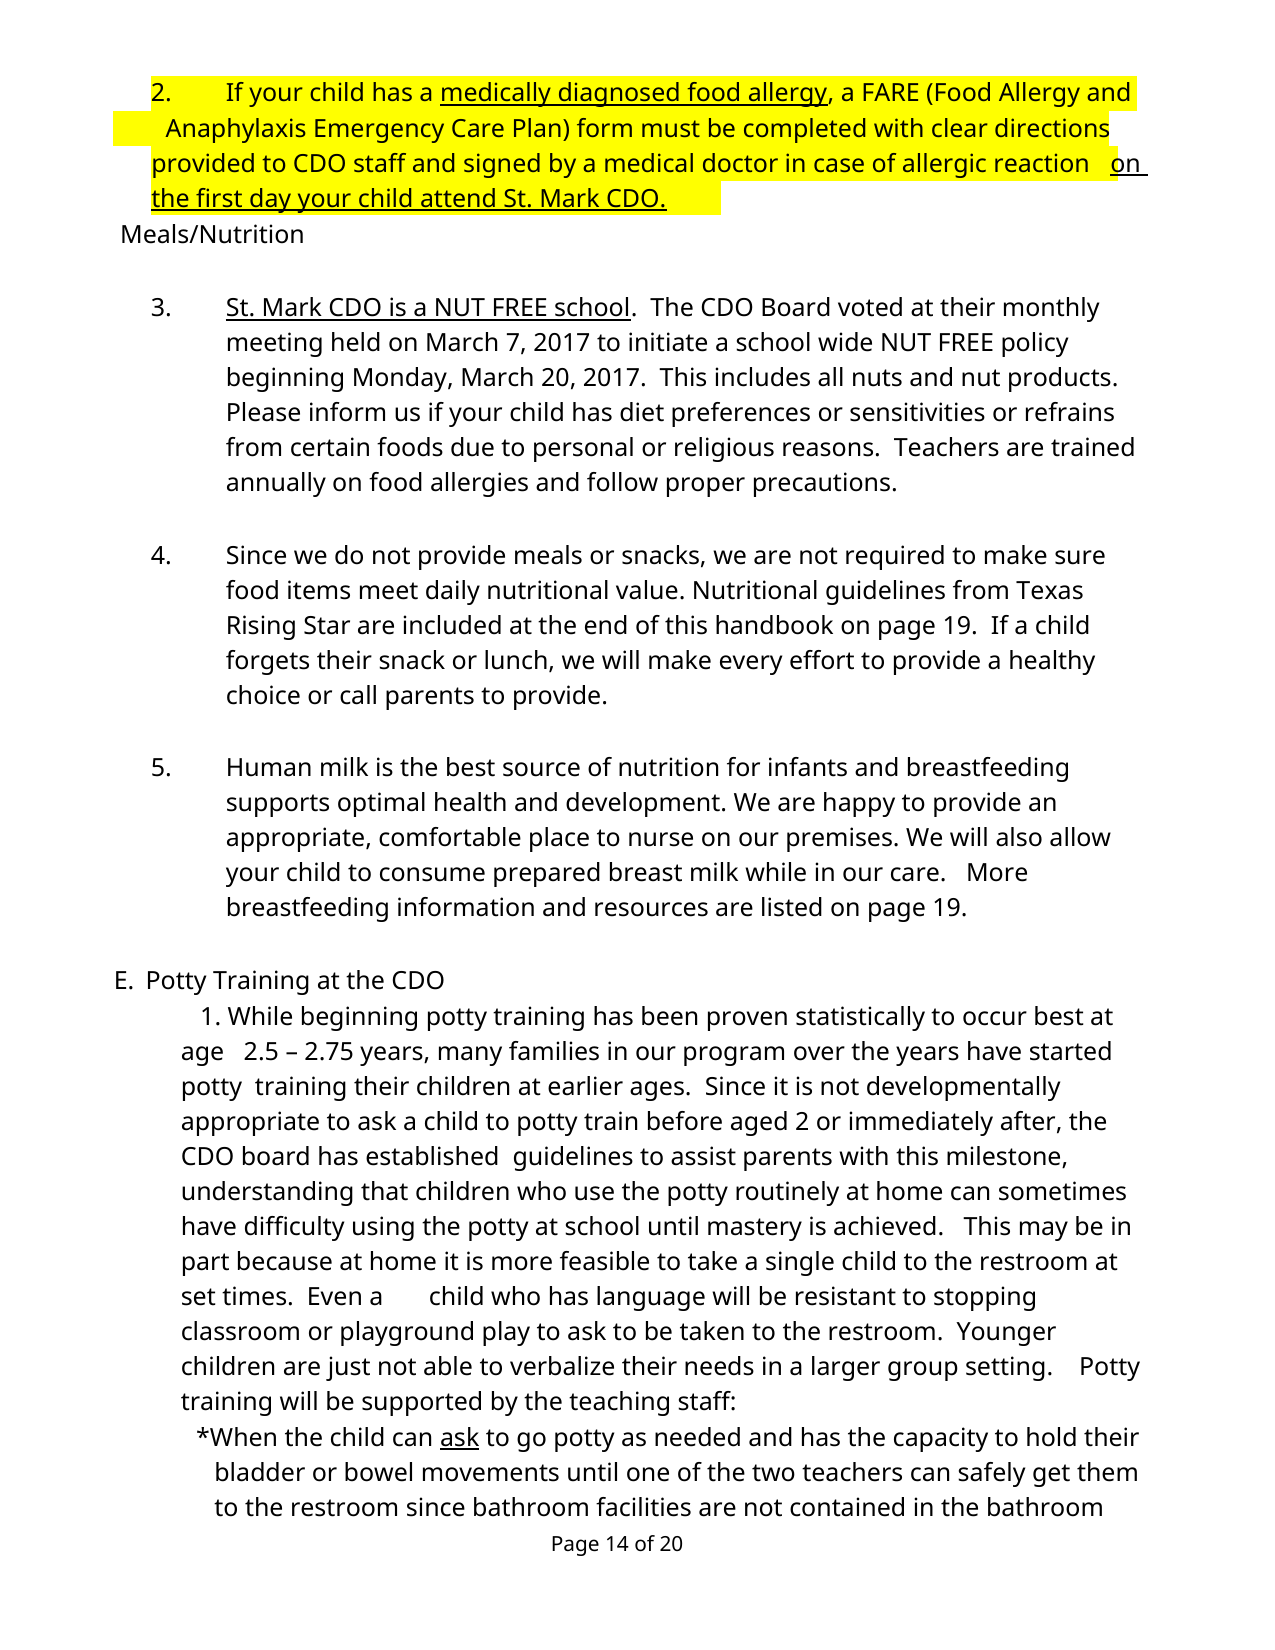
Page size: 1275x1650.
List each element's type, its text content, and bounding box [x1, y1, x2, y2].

list St. Mark CDO is a NUT FREE school. The CDO Board voted at their monthly meeting held on March 7, 2017 to initiate a school wide NUT FREE policy beginning Monday, March 20, 2017. This includes all nuts and nut products. Please inform us if your child has diet preferences or sensitivities or refrains from certain foods due to personal or religious reasons. Teachers are trained annually on food allergies and follow proper precautions. [151, 290, 1159, 499]
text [114, 1419, 1159, 1523]
text Meals/Nutrition [113, 216, 1238, 250]
list Human milk is the best source of nutrition for infants and breastfeeding supports optimal health and development. We are happy to provide an appropriate, comfortable place to nurse on our premises. We will also allow your child to consume prepared breast milk while in our care. More breastfeeding information and resources are listed on page 19. [151, 750, 1159, 924]
list Potty Training at the CDO [113, 963, 1159, 997]
text 1. While beginning potty training has been proven statistically to occur best at age 2.5 – 2.75 years, many families in our program over the years have started potty training their children at earlier ages. Since it is not developmentally appropriate to ask a child to potty train before aged 2 or immediately after, the CDO board has established guidelines to assist parents with this milestone, understanding that children who use the potty routinely at home can sometimes have difficulty using the potty at school until mastery is achieved. This may be in part because at home it is more feasible to take a single child to the restroom at set times. Even a child who has language will be resistant to stopping classroom or playground play to ask to be taken to the restroom. Younger children are just not able to verbalize their needs in a larger group setting. Potty training will be supported by the teaching staff: [113, 999, 1159, 1418]
list If your child has a medically diagnosed food allergy, a FARE (Food Allergy and [151, 75, 1159, 109]
list Since we do not provide meals or snacks, we are not required to make sure food items meet daily nutritional value. Nutritional guidelines from Texas Rising Star are included at the end of this handbook on page 19. If a child forgets their snack or lunch, we will make every effort to provide a healthy choice or call parents to provide. [151, 538, 1159, 712]
text Anaphylaxis Emergency Care Plan) form must be completed with clear directions provided to CDO staff and signed by a medical doctor in case of allergic reaction on the first day your child attend St. Mark CDO. [113, 111, 1159, 215]
